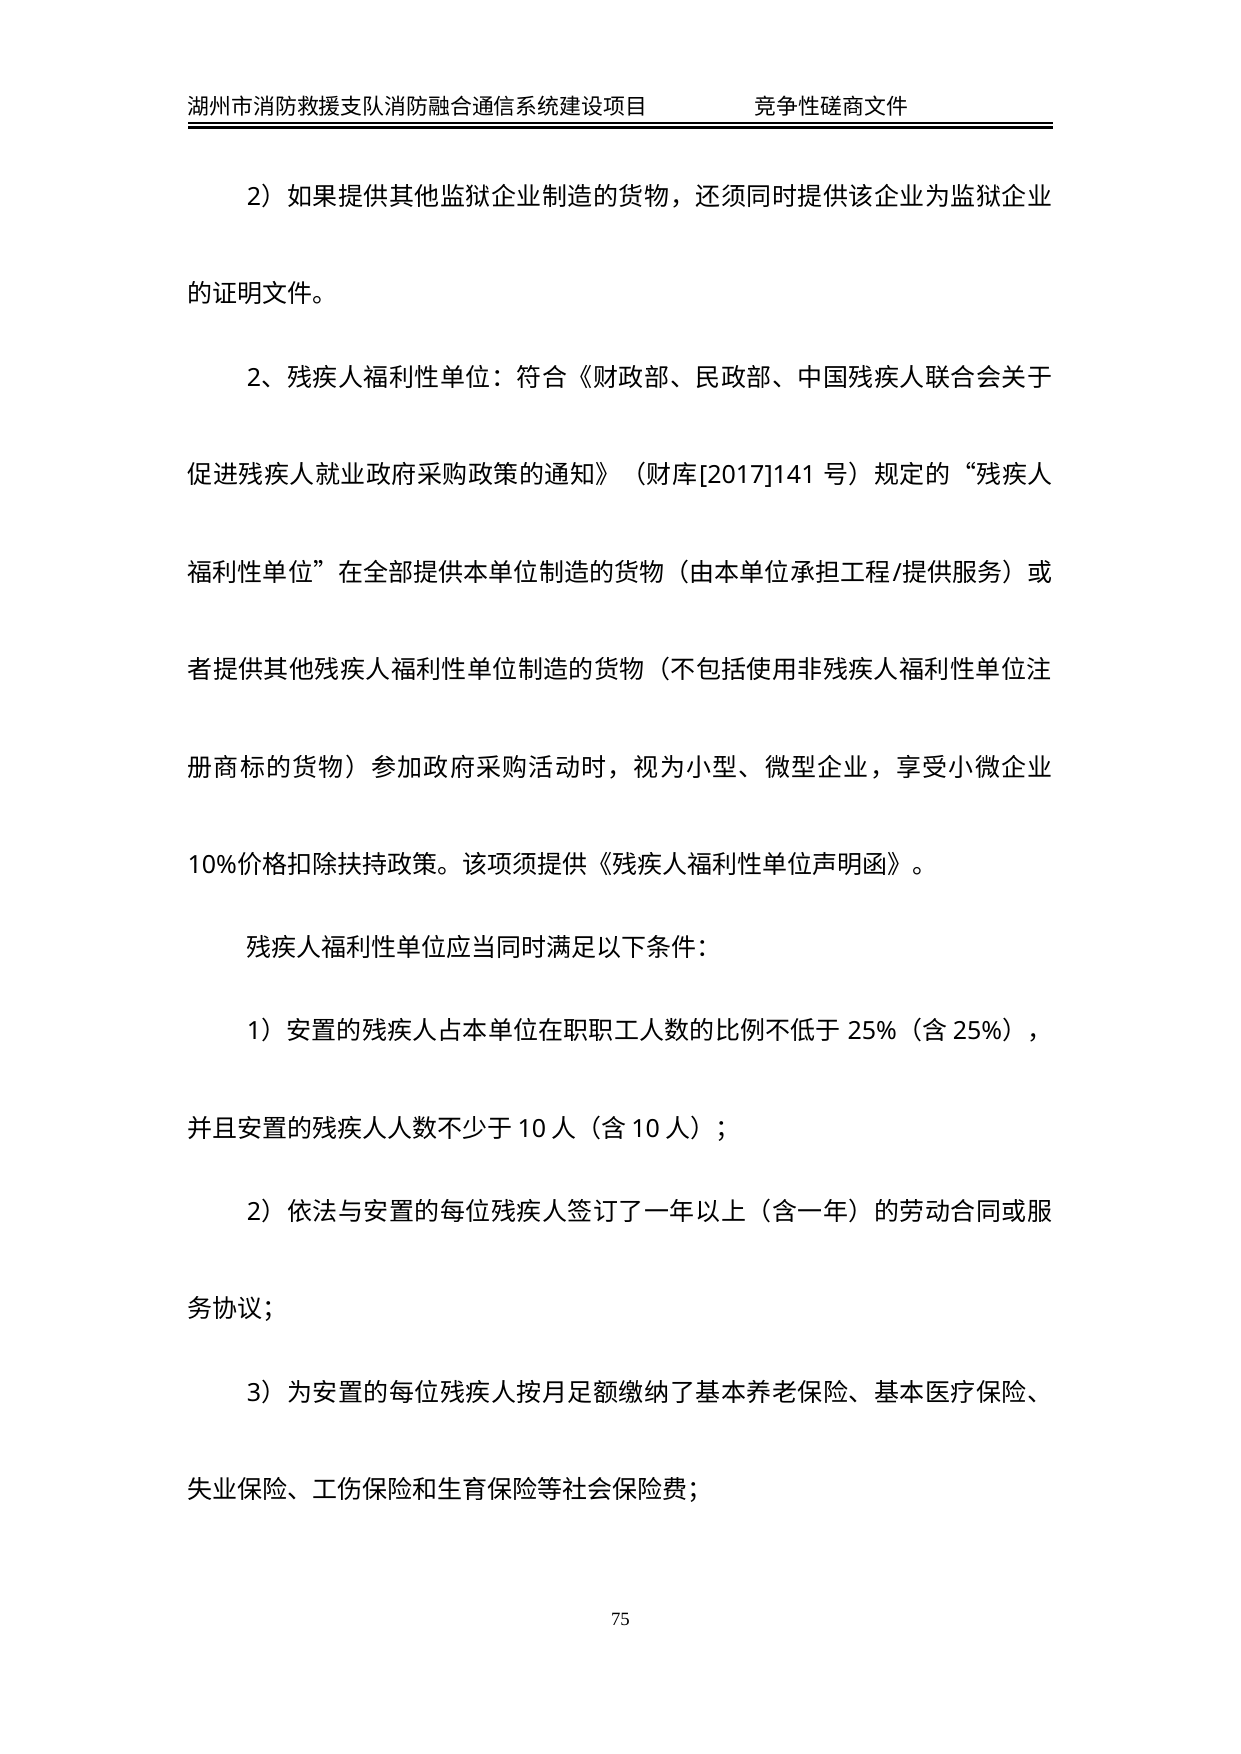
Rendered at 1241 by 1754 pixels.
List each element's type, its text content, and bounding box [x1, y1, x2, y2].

text 1）安置的残疾人占本单位在职职工人数的比例不低于25%（含25%），并且安置的残疾人人数不少于10人（含10人）； [187, 996, 1053, 1159]
text 残疾人福利性单位应当同时满足以下条件： [187, 913, 1053, 978]
text 2）如果提供其他监狱企业制造的货物，还须同时提供该企业为监狱企业的证明文件。 [187, 162, 1053, 324]
text 2、残疾人福利性单位：符合《财政部、民政部、中国残疾人联合会关于促进残疾人就业政府采购政策的通知》（财库[2017]141 号）规定的“残疾人福利性单位”在全部提供本单位制造的货物（由本单位承担工程/提供服务）或者提供其他残疾人福利性单位制造的货物（不包括使用非残疾人福利性单位注册商标的货物）参加政府采购活动时，视为小型、微型企业，享受小微企业10%价格扣除扶持政策。该项须提供《残疾人福利性单位声明函》。 [187, 343, 1053, 895]
text 3）为安置的每位残疾人按月足额缴纳了基本养老保险、基本医疗保险、失业保险、工伤保险和生育保险等社会保险费； [187, 1358, 1053, 1520]
text 2）依法与安置的每位残疾人签订了一年以上（含一年）的劳动合同或服务协议； [187, 1177, 1053, 1339]
